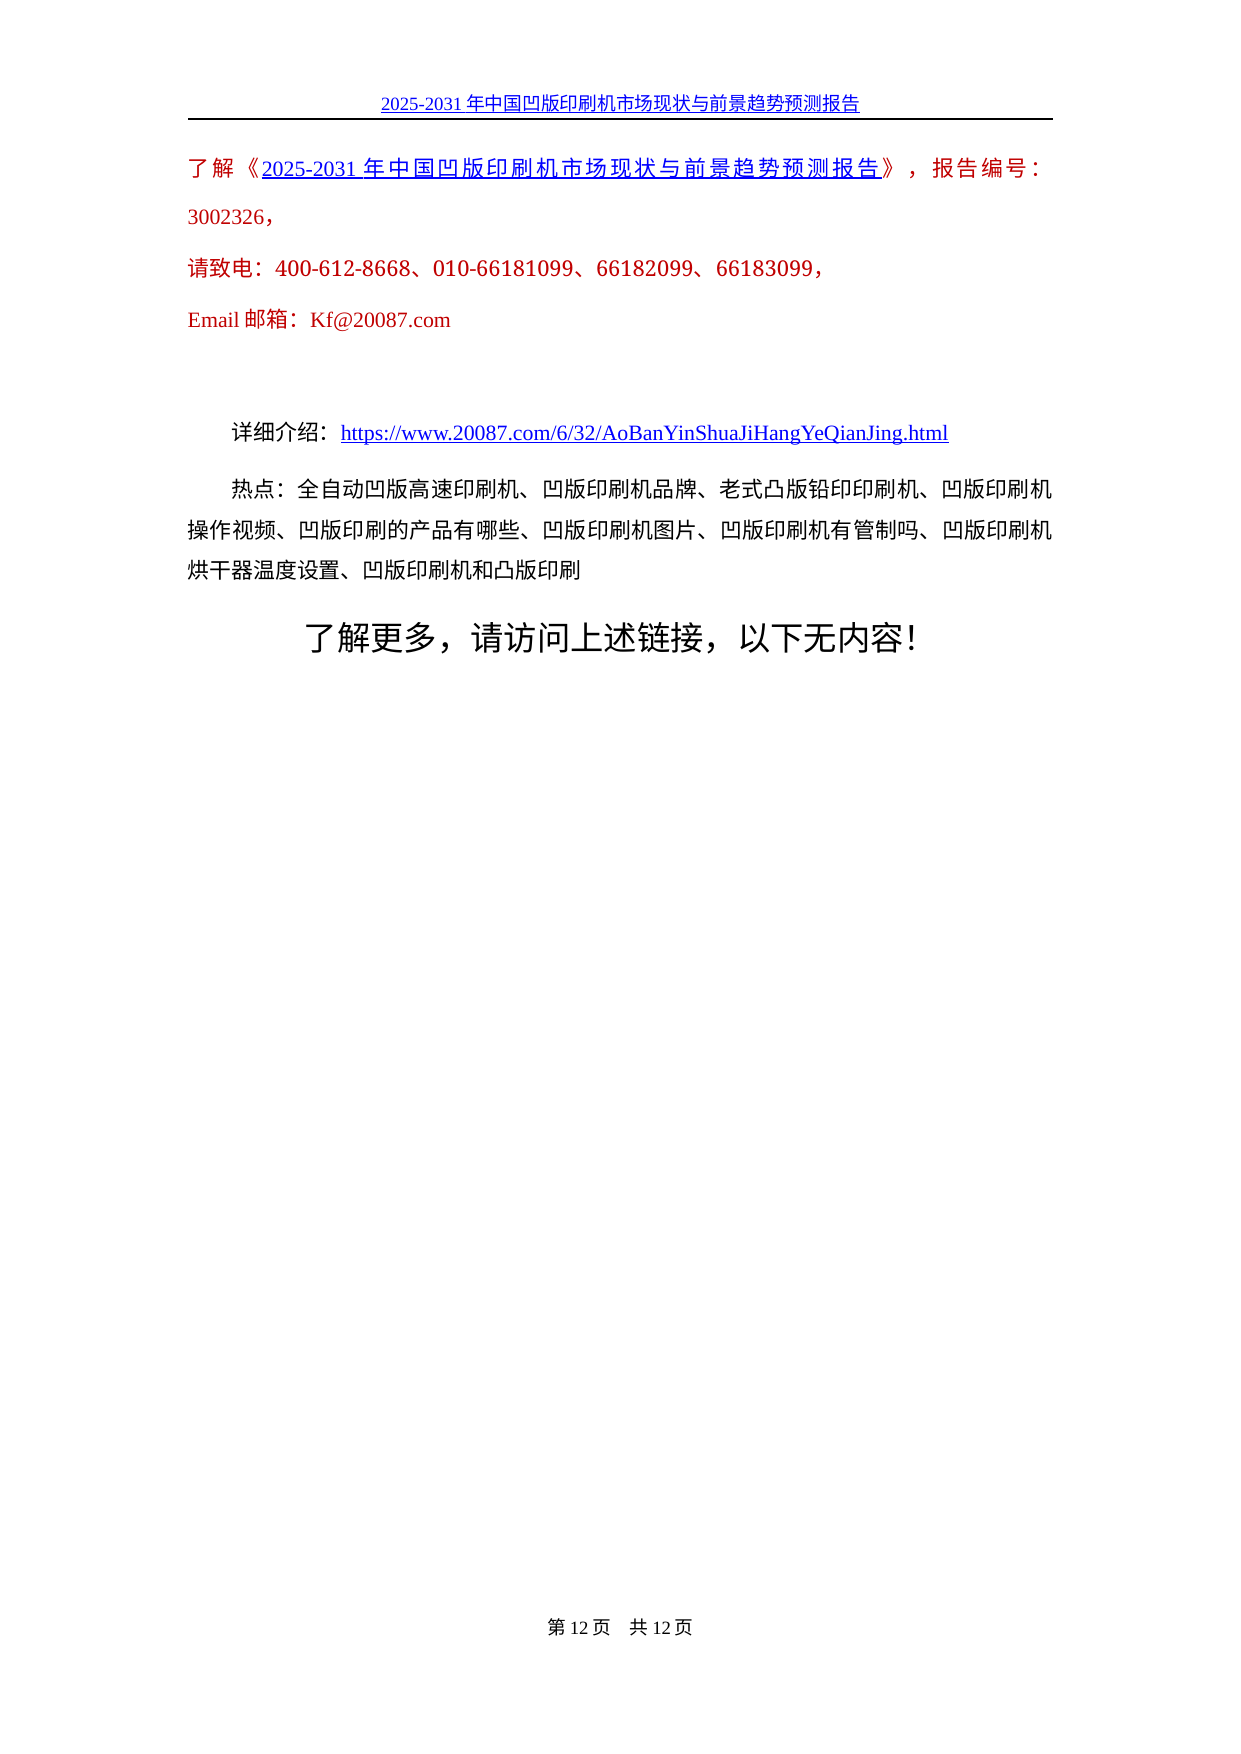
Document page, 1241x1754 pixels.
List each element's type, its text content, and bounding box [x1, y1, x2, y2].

title 了解更多，请访问上述链接，以下无内容！ [187, 603, 1053, 668]
text 请致电：400-612-8668、010-66181099、66182099、66183099， [187, 251, 1053, 283]
text 详细介绍：https://www.20087.com/6/32/AoBanYinShuaJiHangYeQianJing.html [187, 415, 1053, 447]
text Email邮箱：Kf@20087.com [187, 302, 1053, 334]
text 了解《2025-2031年中国凹版印刷机市场现状与前景趋势预测报告》，报告编号：3002326， [187, 150, 1053, 231]
text 热点：全自动凹版高速印刷机、凹版印刷机品牌、老式凸版铅印印刷机、凹版印刷机操作视频、凹版印刷的产品有哪些、凹版印刷机图片、凹版印刷机有管制吗、凹版印刷机烘干器温度设置、凹版印刷机和凸版印刷 [187, 472, 1053, 585]
